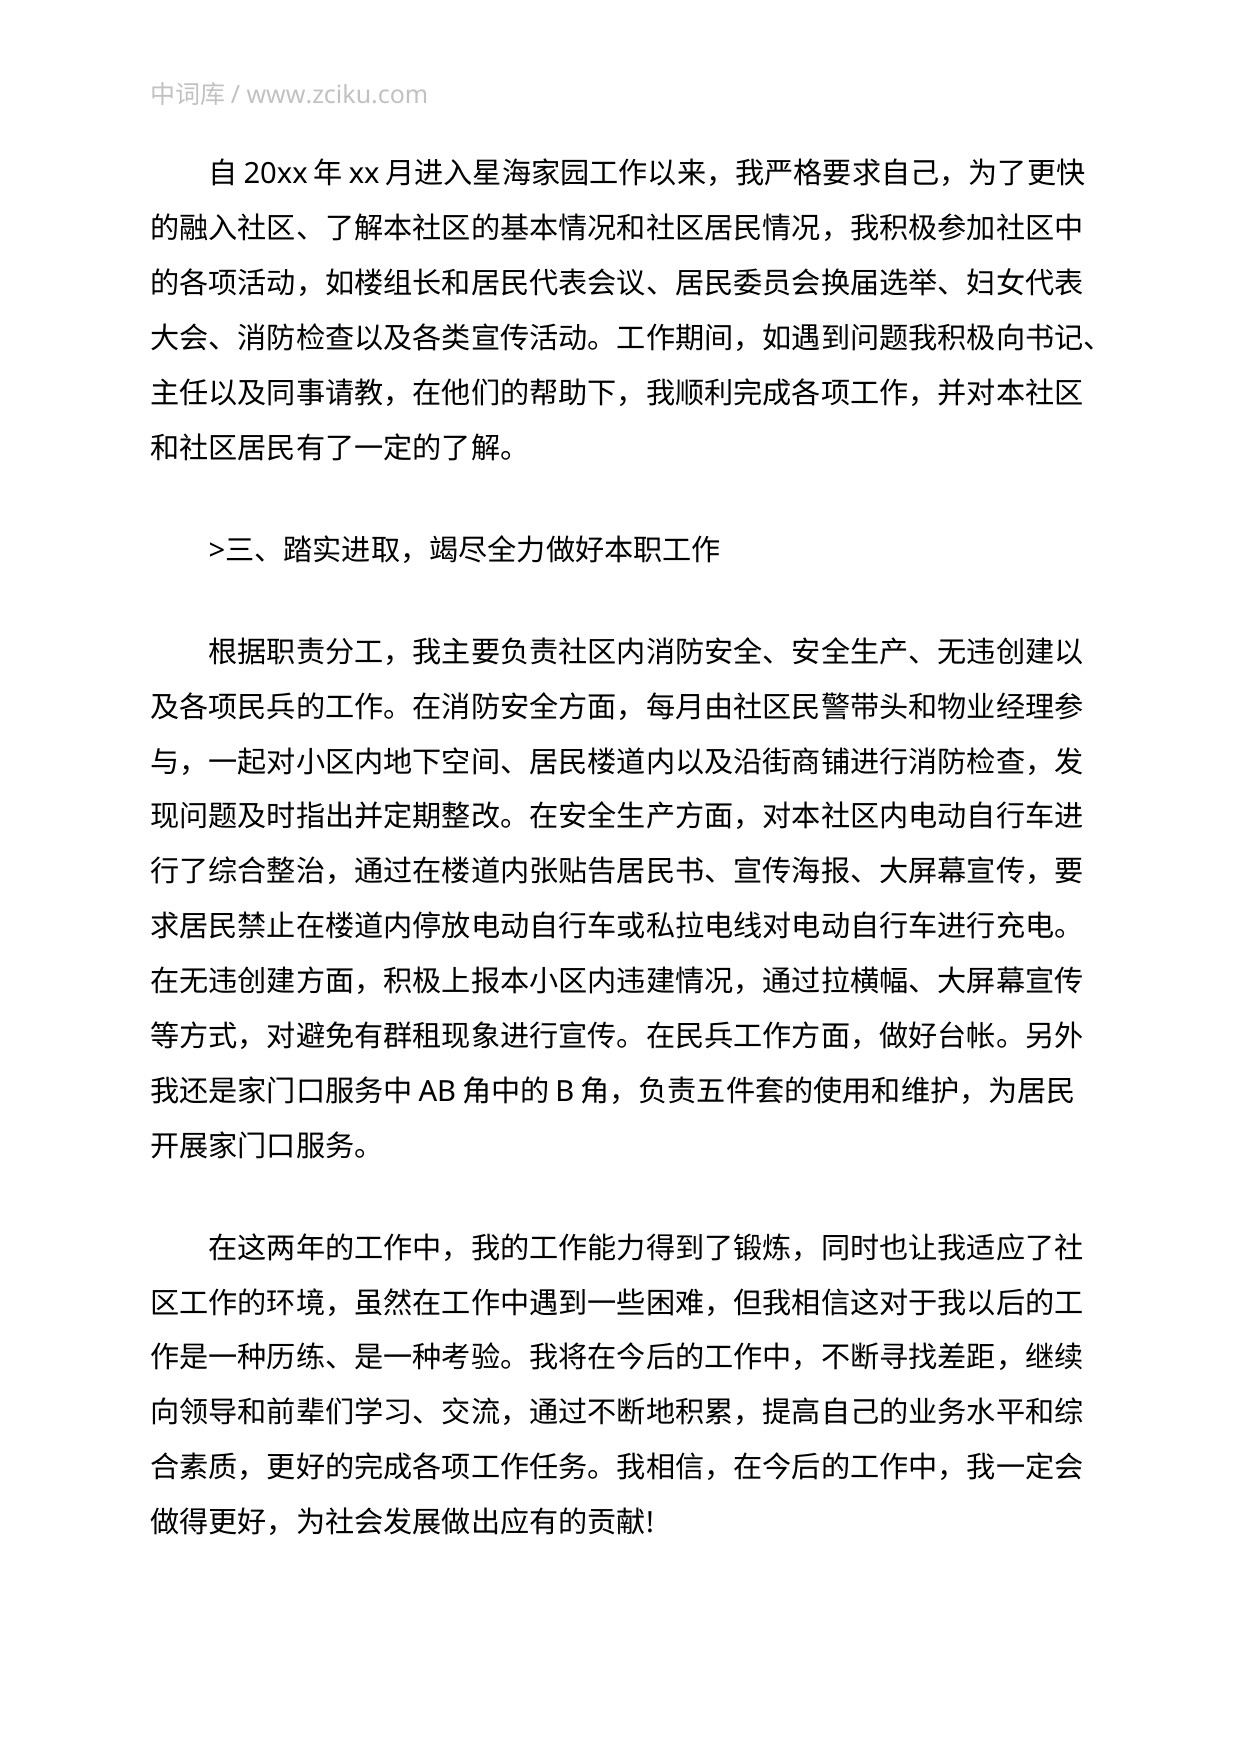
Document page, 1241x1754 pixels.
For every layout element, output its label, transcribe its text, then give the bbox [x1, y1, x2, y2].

text 在这两年的工作中，我的工作能力得到了锻炼，同时也让我适应了社区工作的环境，虽然在工作中遇到一些困难，但我相信这对于我以后的工作是一种历练、是一种考验。我将在今后的工作中，不断寻找差距，继续向领导和前辈们学习、交流，通过不断地积累，提高自己的业务水平和综合素质，更好的完成各项工作任务。我相信，在今后的工作中，我一定会做得更好，为社会发展做出应有的贡献! [150, 1224, 1090, 1541]
text 自20xx年xx月进入星海家园工作以来，我严格要求自己，为了更快的融入社区、了解本社区的基本情况和社区居民情况，我积极参加社区中的各项活动，如楼组长和居民代表会议、居民委员会换届选举、妇女代表大会、消防检查以及各类宣传活动。工作期间，如遇到问题我积极向书记、主任以及同事请教，在他们的帮助下，我顺利完成各项工作，并对本社区和社区居民有了一定的了解。 [150, 150, 1090, 467]
text 根据职责分工，我主要负责社区内消防安全、安全生产、无违创建以及各项民兵的工作。在消防安全方面，每月由社区民警带头和物业经理参与，一起对小区内地下空间、居民楼道内以及沿街商铺进行消防检查，发现问题及时指出并定期整改。在安全生产方面，对本社区内电动自行车进行了综合整治，通过在楼道内张贴告居民书、宣传海报、大屏幕宣传，要求居民禁止在楼道内停放电动自行车或私拉电线对电动自行车进行充电。在无违创建方面，积极上报本小区内违建情况，通过拉横幅、大屏幕宣传等方式，对避免有群租现象进行宣传。在民兵工作方面，做好台帐。另外我还是家门口服务中AB角中的B角，负责五件套的使用和维护，为居民开展家门口服务。 [150, 628, 1090, 1165]
text >三、踏实进取，竭尽全力做好本职工作 [150, 526, 1090, 569]
